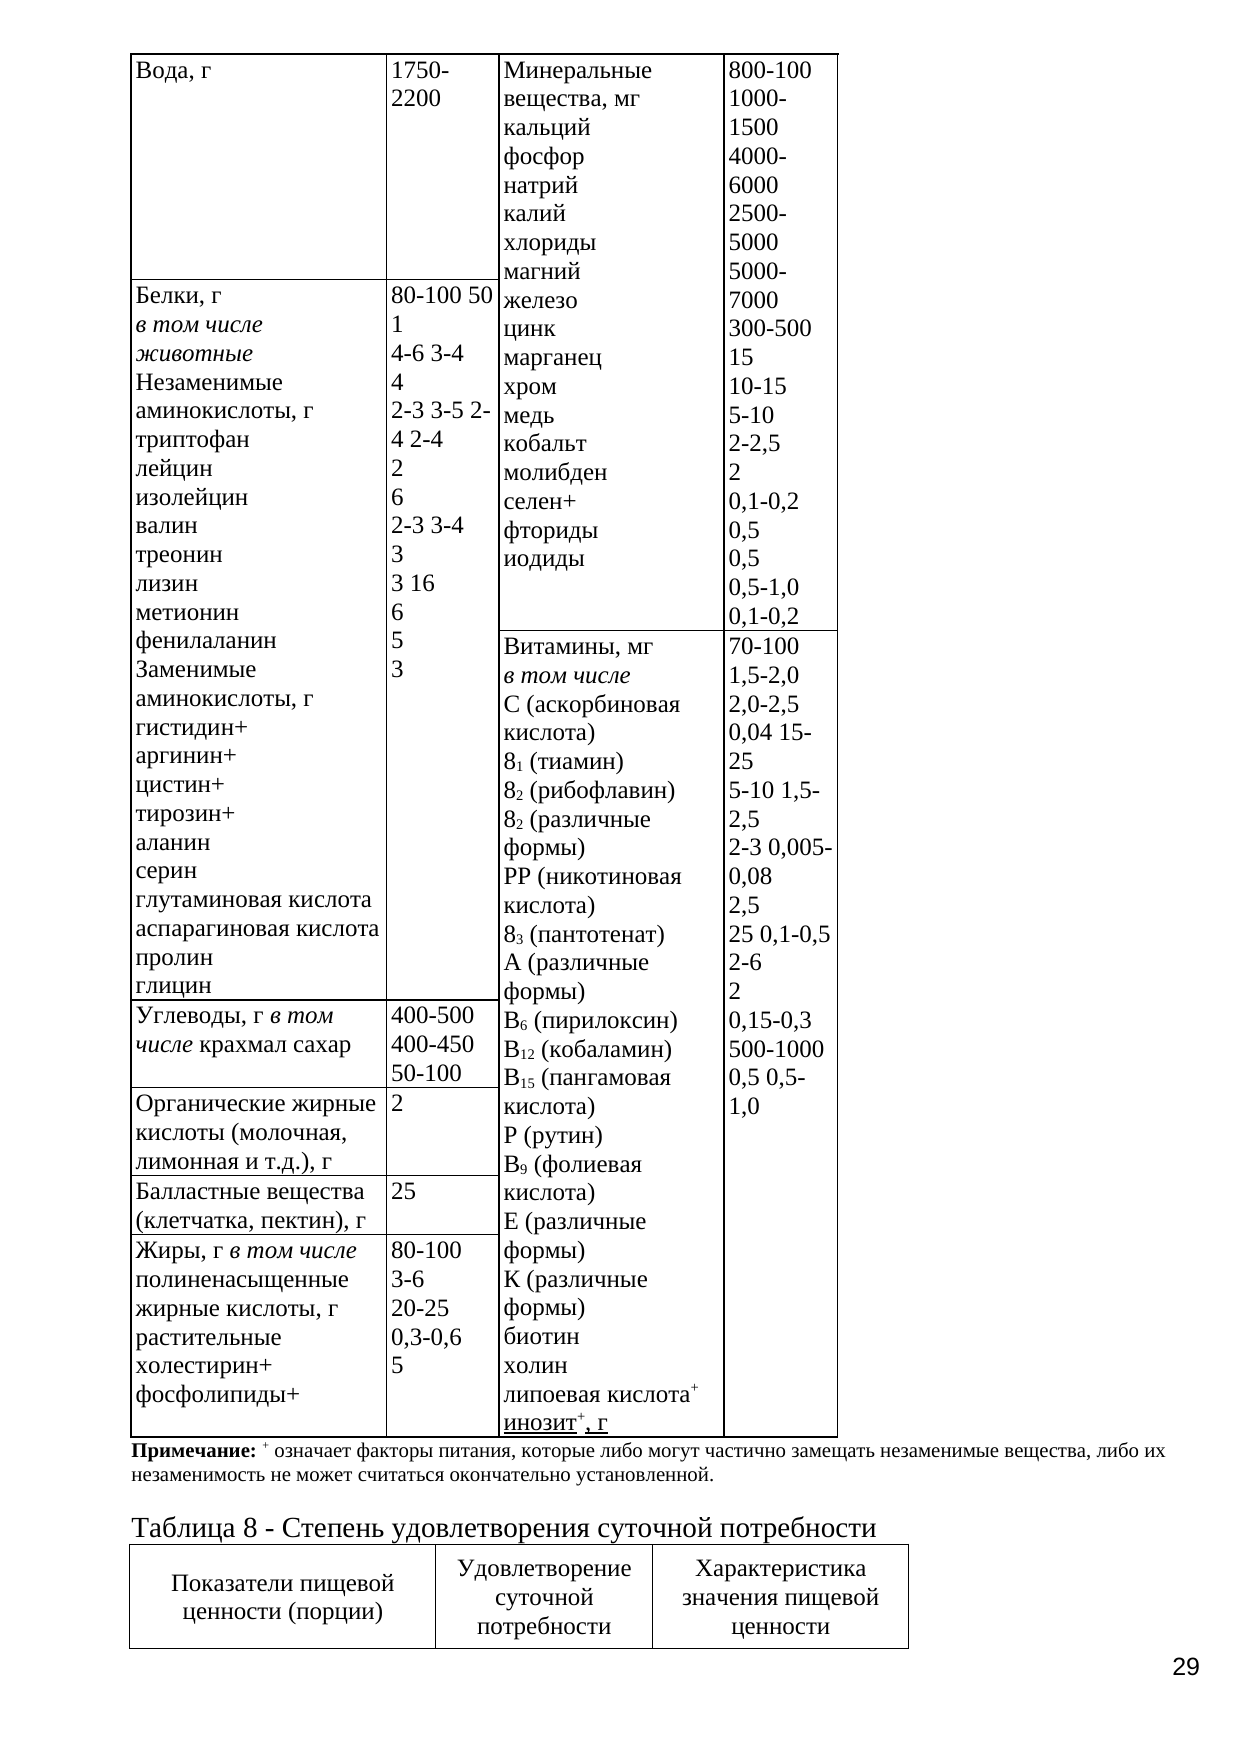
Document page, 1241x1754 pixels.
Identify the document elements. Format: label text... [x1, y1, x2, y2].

table_cell Углеводы, г в том числе крахмал сахар [132, 1001, 386, 1087]
table_header Удовлетворение суточной потребности [436, 1545, 652, 1648]
table_cell Минеральные вещества, мг кальций фосфор натрий калий хлориды магний железо цинк марганец хром медь кобальт молибден селен+ фториды иодиды [500, 55, 723, 630]
table_cell 2 [387, 1088, 498, 1175]
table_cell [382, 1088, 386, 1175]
text Примечание: + означает факторы питания, которые либо могут частично замещать незаменимые вещества, либо их незаменимость не может считаться окончательно установленной. [131, 1438, 1200, 1486]
table_cell 70-100 1,5-2,0 2,0-2,5 0,04 15-25 5-10 1,5-2,5 2-3 0,005-0,08 2,5 25 0,1-0,5 2-6 2 0,15-0,3 500-1000 0,5 0,5-1,0 [725, 631, 837, 1436]
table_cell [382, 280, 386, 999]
table_cell 25 [387, 1176, 498, 1234]
table_cell 1750-2200 [387, 55, 498, 279]
table_cell 80-100 50 1 4-6 3-4 4 2-3 3-5 2-4 2-4 2 6 2-3 3-4 3 3 16 6 5 3 [387, 280, 498, 999]
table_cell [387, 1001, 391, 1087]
text Таблица 8 - Степень удовлетворения суточной потребности [131, 1510, 1200, 1543]
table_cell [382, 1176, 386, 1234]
table_header Показатели пищевой ценности (порции) [130, 1545, 435, 1648]
table_cell Жиры, г в том числе полиненасыщенные жирные кислоты, г растительные холестирин+ фосфолипиды+ [132, 1235, 386, 1436]
table_cell Вода, г [132, 55, 386, 279]
table_header Характеристика значения пищевой ценности [653, 1545, 908, 1648]
table_cell 80-100 3-6 20-25 0,3-0,6 5 [387, 1235, 498, 1436]
